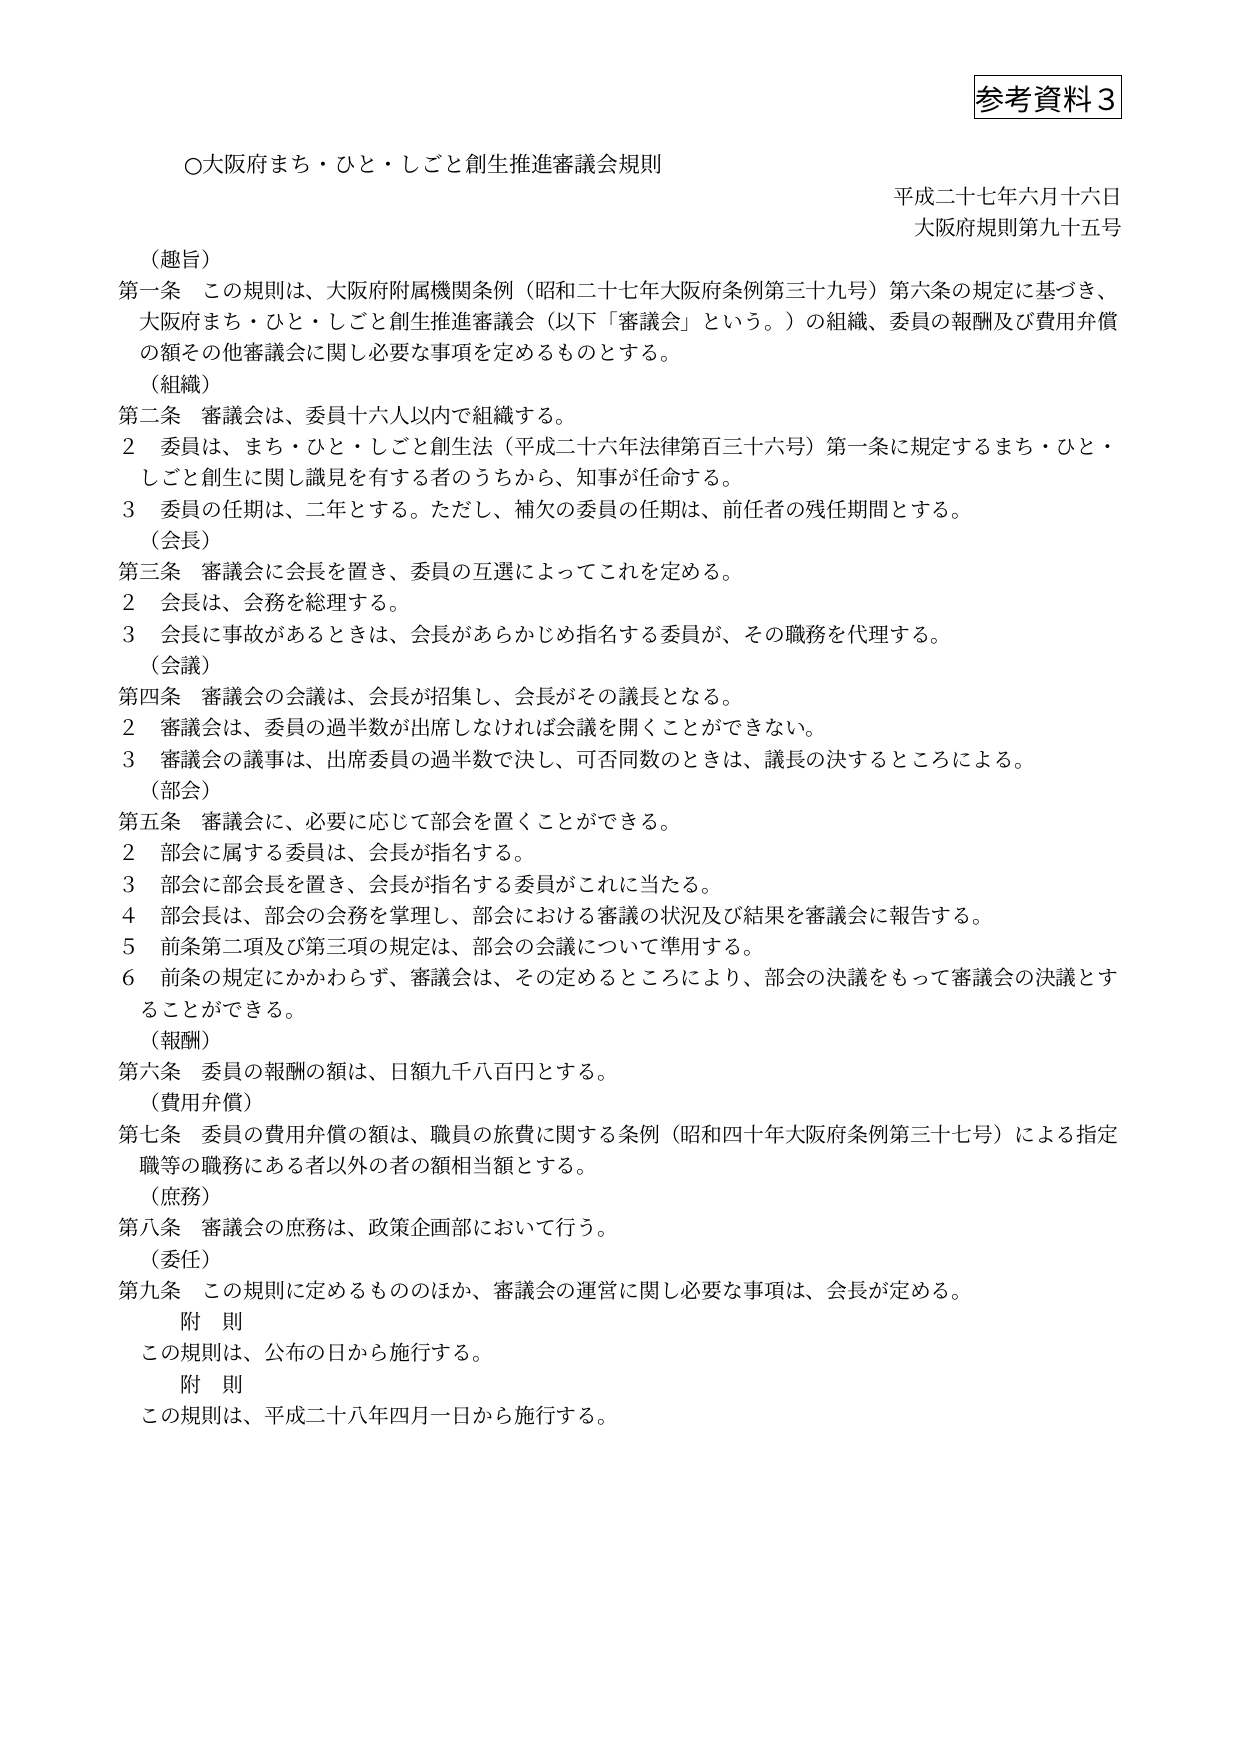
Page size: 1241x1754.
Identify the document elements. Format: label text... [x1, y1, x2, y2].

text ６ 前条の規定にかかわらず、審議会は、その定めるところにより、部会の決議をもって審議会の決議とすることができる。 [118, 960, 1122, 1023]
text ３ 委員の任期は、二年とする。ただし、補欠の委員の任期は、前任者の残任期間とする。 [118, 492, 1122, 523]
text （委任） [139, 1242, 1122, 1273]
text ２ 部会に属する委員は、会長が指名する。 [118, 835, 1122, 867]
text ○大阪府まち・ひと・しごと創生推進審議会規則 [184, 148, 1122, 179]
text 第五条 審議会に、必要に応じて部会を置くことができる。 [118, 804, 1122, 835]
text （組織） [139, 367, 1122, 398]
text ４ 部会長は、部会の会務を掌理し、部会における審議の状況及び結果を審議会に報告する。 [118, 898, 1122, 929]
text ２ 審議会は、委員の過半数が出席しなければ会議を開くことができない。 [118, 710, 1122, 742]
text 第四条 審議会の会議は、会長が招集し、会長がその議長となる。 [118, 679, 1122, 710]
text ２ 委員は、まち・ひと・しごと創生法（平成二十六年法律第百三十六号）第一条に規定するまち・ひと・しごと創生に関し識見を有する者のうちから、知事が任命する。 [118, 429, 1122, 492]
text ２ 会長は、会務を総理する。 [118, 585, 1122, 617]
text ３ 審議会の議事は、出席委員の過半数で決し、可否同数のときは、議長の決するところによる。 [118, 742, 1122, 773]
text （費用弁償） [139, 1085, 1122, 1117]
text ３ 部会に部会長を置き、会長が指名する委員がこれに当たる。 [118, 867, 1122, 898]
text 大阪府規則第九十五号 [118, 210, 1122, 242]
text （庶務） [139, 1179, 1122, 1210]
text ３ 会長に事故があるときは、会長があらかじめ指名する委員が、その職務を代理する。 [118, 617, 1122, 648]
text （会長） [139, 523, 1122, 554]
text 第二条 審議会は、委員十六人以内で組織する。 [118, 398, 1122, 429]
text 第八条 審議会の庶務は、政策企画部において行う。 [118, 1210, 1122, 1242]
text （趣旨） [139, 242, 1122, 273]
text 平成二十七年六月十六日 [118, 179, 1122, 210]
text この規則は、平成二十八年四月一日から施行する。 [118, 1398, 1122, 1429]
text （部会） [139, 773, 1122, 804]
text （報酬） [139, 1023, 1122, 1054]
text 第一条 この規則は、大阪府附属機関条例（昭和二十七年大阪府条例第三十九号）第六条の規定に基づき、大阪府まち・ひと・しごと創生推進審議会（以下「審議会」という。）の組織、委員の報酬及び費用弁償の額その他審議会に関し必要な事項を定めるものとする。 [118, 273, 1122, 367]
text ５ 前条第二項及び第三項の規定は、部会の会議について準用する。 [118, 929, 1122, 960]
text 附 則 [118, 1367, 1122, 1398]
text この規則は、公布の日から施行する。 [118, 1335, 1122, 1367]
text （会議） [139, 648, 1122, 679]
text 第六条 委員の報酬の額は、日額九千八百円とする。 [118, 1054, 1122, 1085]
text 第九条 この規則に定めるもののほか、審議会の運営に関し必要な事項は、会長が定める。 [118, 1273, 1122, 1304]
text 第三条 審議会に会長を置き、委員の互選によってこれを定める。 [118, 554, 1122, 585]
text 附 則 [181, 1304, 1122, 1335]
text 第七条 委員の費用弁償の額は、職員の旅費に関する条例（昭和四十年大阪府条例第三十七号）による指定職等の職務にある者以外の者の額相当額とする。 [118, 1117, 1122, 1179]
